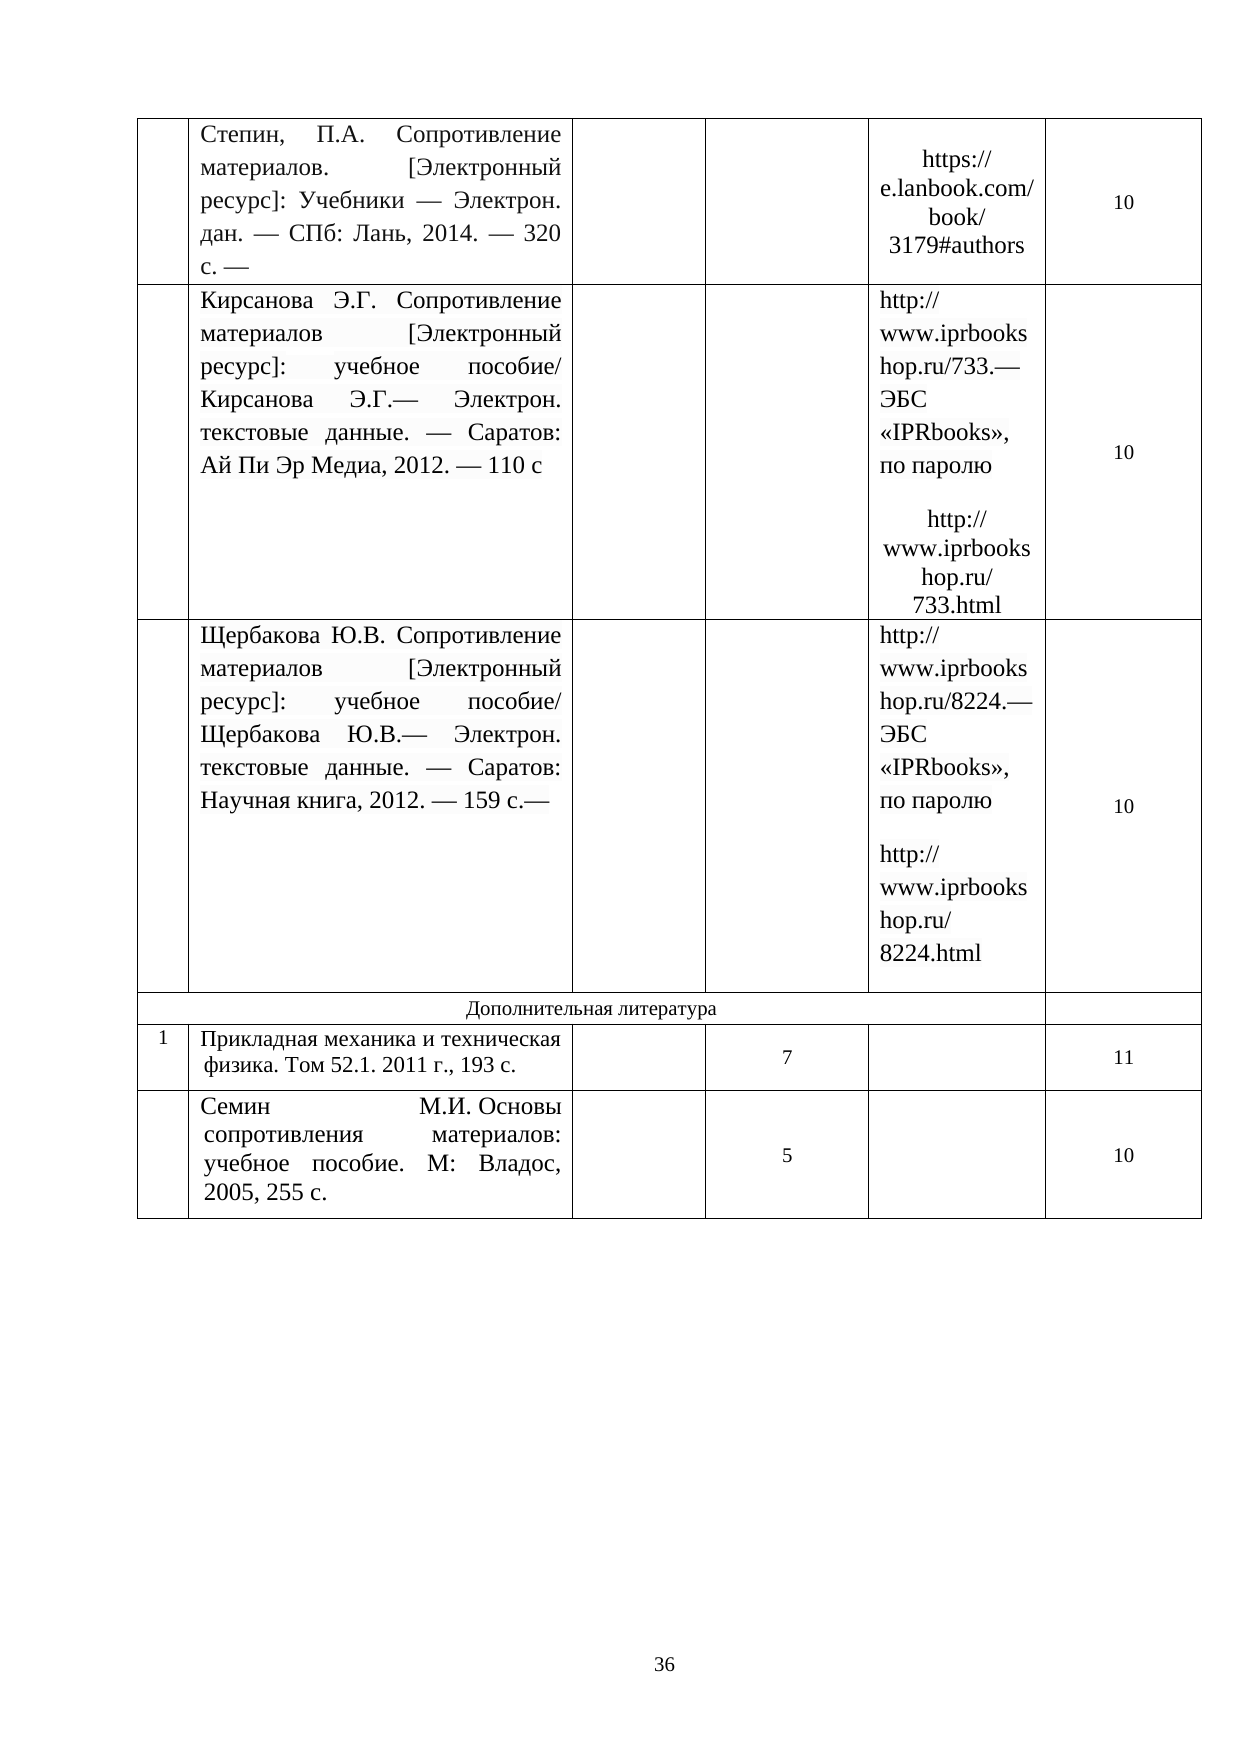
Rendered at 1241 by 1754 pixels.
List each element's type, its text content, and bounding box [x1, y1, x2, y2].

table_cell [138, 620, 188, 992]
table_cell [706, 285, 868, 619]
table_cell [706, 119, 868, 284]
table_cell [573, 620, 705, 992]
table_cell [1046, 993, 1201, 1023]
table_cell 10 [1046, 620, 1201, 992]
table_cell [706, 620, 868, 992]
table_cell http://www.iprbookshop.ru/733.— ЭБС «IPRbooks», по паролю http://www.iprbookshop.ru/733.html [869, 285, 1045, 619]
table_cell [573, 1025, 705, 1090]
table_cell 5 [706, 1091, 868, 1218]
table_cell https://e.lanbook.com/book/3179#authors [869, 119, 1045, 284]
table_cell [573, 285, 705, 619]
table_cell 10 [1046, 119, 1201, 284]
table_cell [138, 1091, 188, 1218]
table_cell 10 [1046, 1091, 1201, 1218]
table_cell Кирсанова Э.Г. Сопротивление материалов [Электронный ресурс]: учебное пособие/ Кирсанова Э.Г.— Электрон. текстовые данные. — Саратов: Ай Пи Эр Медиа, 2012. — 110 c [189, 285, 572, 619]
table_cell Степин, П.А. Сопротивление материалов. [Электронный ресурс]: Учебники — Электрон. дан. — СПб: Лань, 2014. — 320 с. — [189, 119, 572, 284]
table_cell 11 [1046, 1025, 1201, 1090]
table_cell Щербакова Ю.В. Сопротивление материалов [Электронный ресурс]: учебное пособие/ Щербакова Ю.В.— Электрон. текстовые данные. — Саратов: Научная книга, 2012. — 159 c.— [189, 620, 572, 992]
table_cell Дополнительная литература [138, 993, 1045, 1023]
table_cell [869, 1091, 1045, 1218]
table_cell [869, 1025, 1045, 1090]
table_cell 7 [706, 1025, 868, 1090]
table_cell [573, 1091, 705, 1218]
table_cell [138, 285, 188, 619]
table_cell Прикладная механика и техническая физика. Том 52.1. 2011 г., 193 с. [189, 1025, 572, 1090]
table_cell 1 [138, 1025, 188, 1090]
table_cell 10 [1046, 285, 1201, 619]
table_cell [573, 119, 705, 284]
table_cell http://www.iprbookshop.ru/8224.— ЭБС «IPRbooks», по паролю http://www.iprbookshop.ru/8224.html [869, 620, 1045, 992]
table_cell [138, 119, 188, 284]
table_cell Семин М.И. Основы сопротивления материалов: учебное пособие. М: Владос, 2005, 255 с. [189, 1091, 572, 1218]
